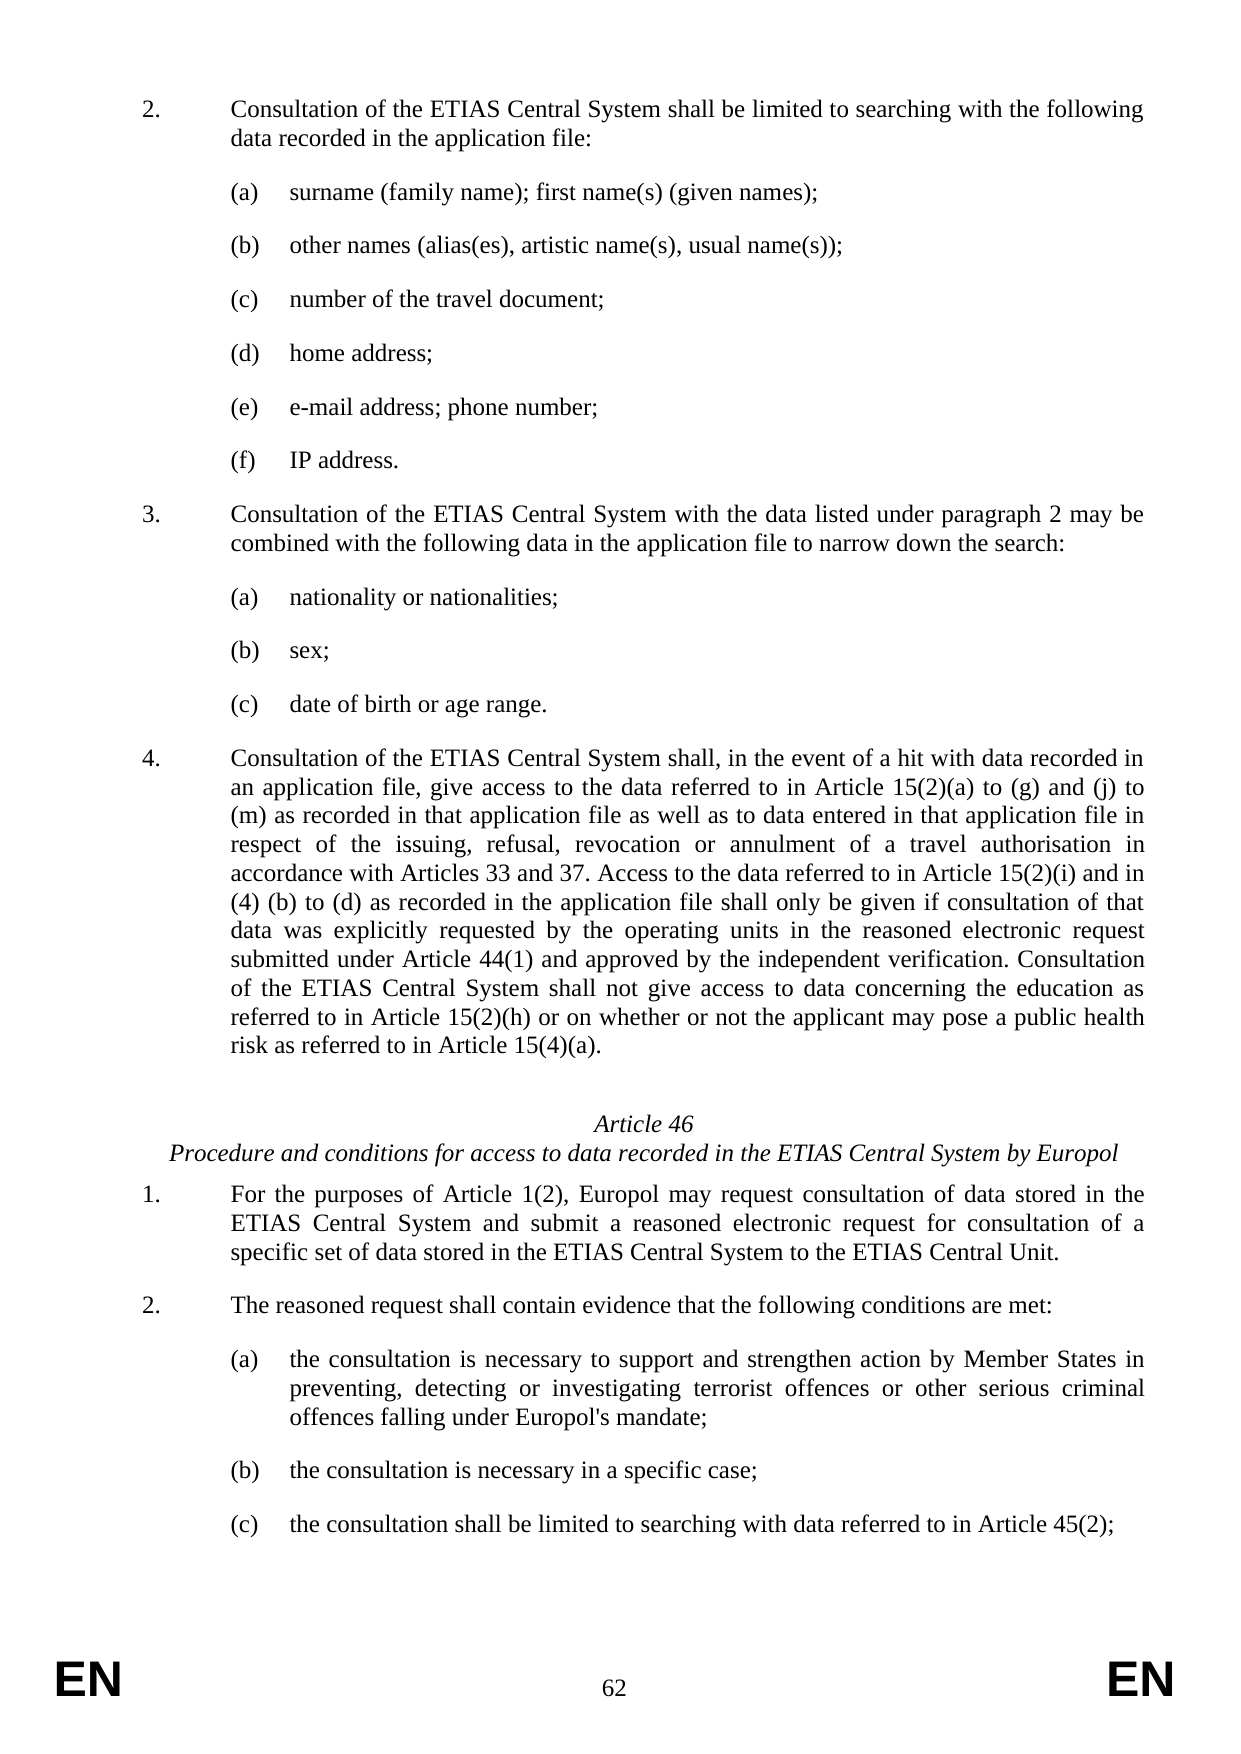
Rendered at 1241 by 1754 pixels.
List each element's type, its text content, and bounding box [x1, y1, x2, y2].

text 2. Consultation of the ETIAS Central System shall be limited to searching with the following data recorded in the application file: [142, 94, 1146, 152]
text Article 46 Procedure and conditions for access to data recorded in the ETIAS Central System by Europol [142, 1109, 1146, 1167]
list home address; [230, 338, 1146, 367]
list e-mail address; phone number; [230, 392, 1146, 421]
list sex; [230, 636, 1146, 664]
text 4. Consultation of the ETIAS Central System shall, in the event of a hit with data recorded in an application file, give access to the data referred to in Article 15(2)(a) to (g) and (j) to (m) as recorded in that application file as well as to data entered in that application file in respect of the issuing, refusal, revocation or annulment of a travel authorisation in accordance with Articles 33 and 37. Access to the data referred to in Article 15(2)(i) and in (4) (b) to (d) as recorded in the application file shall only be given if consultation of that data was explicitly requested by the operating units in the reasoned electronic request submitted under Article 44(1) and approved by the independent verification. Consultation of the ETIAS Central System shall not give access to data concerning the education as referred to in Article 15(2)(h) or on whether or not the applicant may pose a public health risk as referred to in Article 15(4)(a). [142, 743, 1146, 1059]
list the consultation is necessary to support and strengthen action by Member States in preventing, detecting or investigating terrorist offences or other serious criminal offences falling under Europol's mandate; [230, 1344, 1146, 1431]
list IP address. [230, 446, 1146, 474]
text 3. Consultation of the ETIAS Central System with the data listed under paragraph 2 may be combined with the following data in the application file to narrow down the search: [142, 499, 1146, 557]
list surname (family name); first name(s) (given names); [230, 177, 1146, 206]
text 1. For the purposes of Article 1(2), Europol may request consultation of data stored in the ETIAS Central System and submit a reasoned electronic request for consultation of a specific set of data stored in the ETIAS Central System to the ETIAS Central Unit. [142, 1179, 1146, 1266]
list number of the travel document; [230, 284, 1146, 313]
list the consultation shall be limited to searching with data referred to in Article 45(2); [230, 1509, 1146, 1538]
list the consultation is necessary in a specific case; [230, 1456, 1146, 1484]
list date of birth or age range. [230, 689, 1146, 718]
list nationality or nationalities; [230, 582, 1146, 611]
list other names (alias(es), artistic name(s), usual name(s)); [230, 231, 1146, 259]
text 2. The reasoned request shall contain evidence that the following conditions are met: [142, 1291, 1146, 1319]
